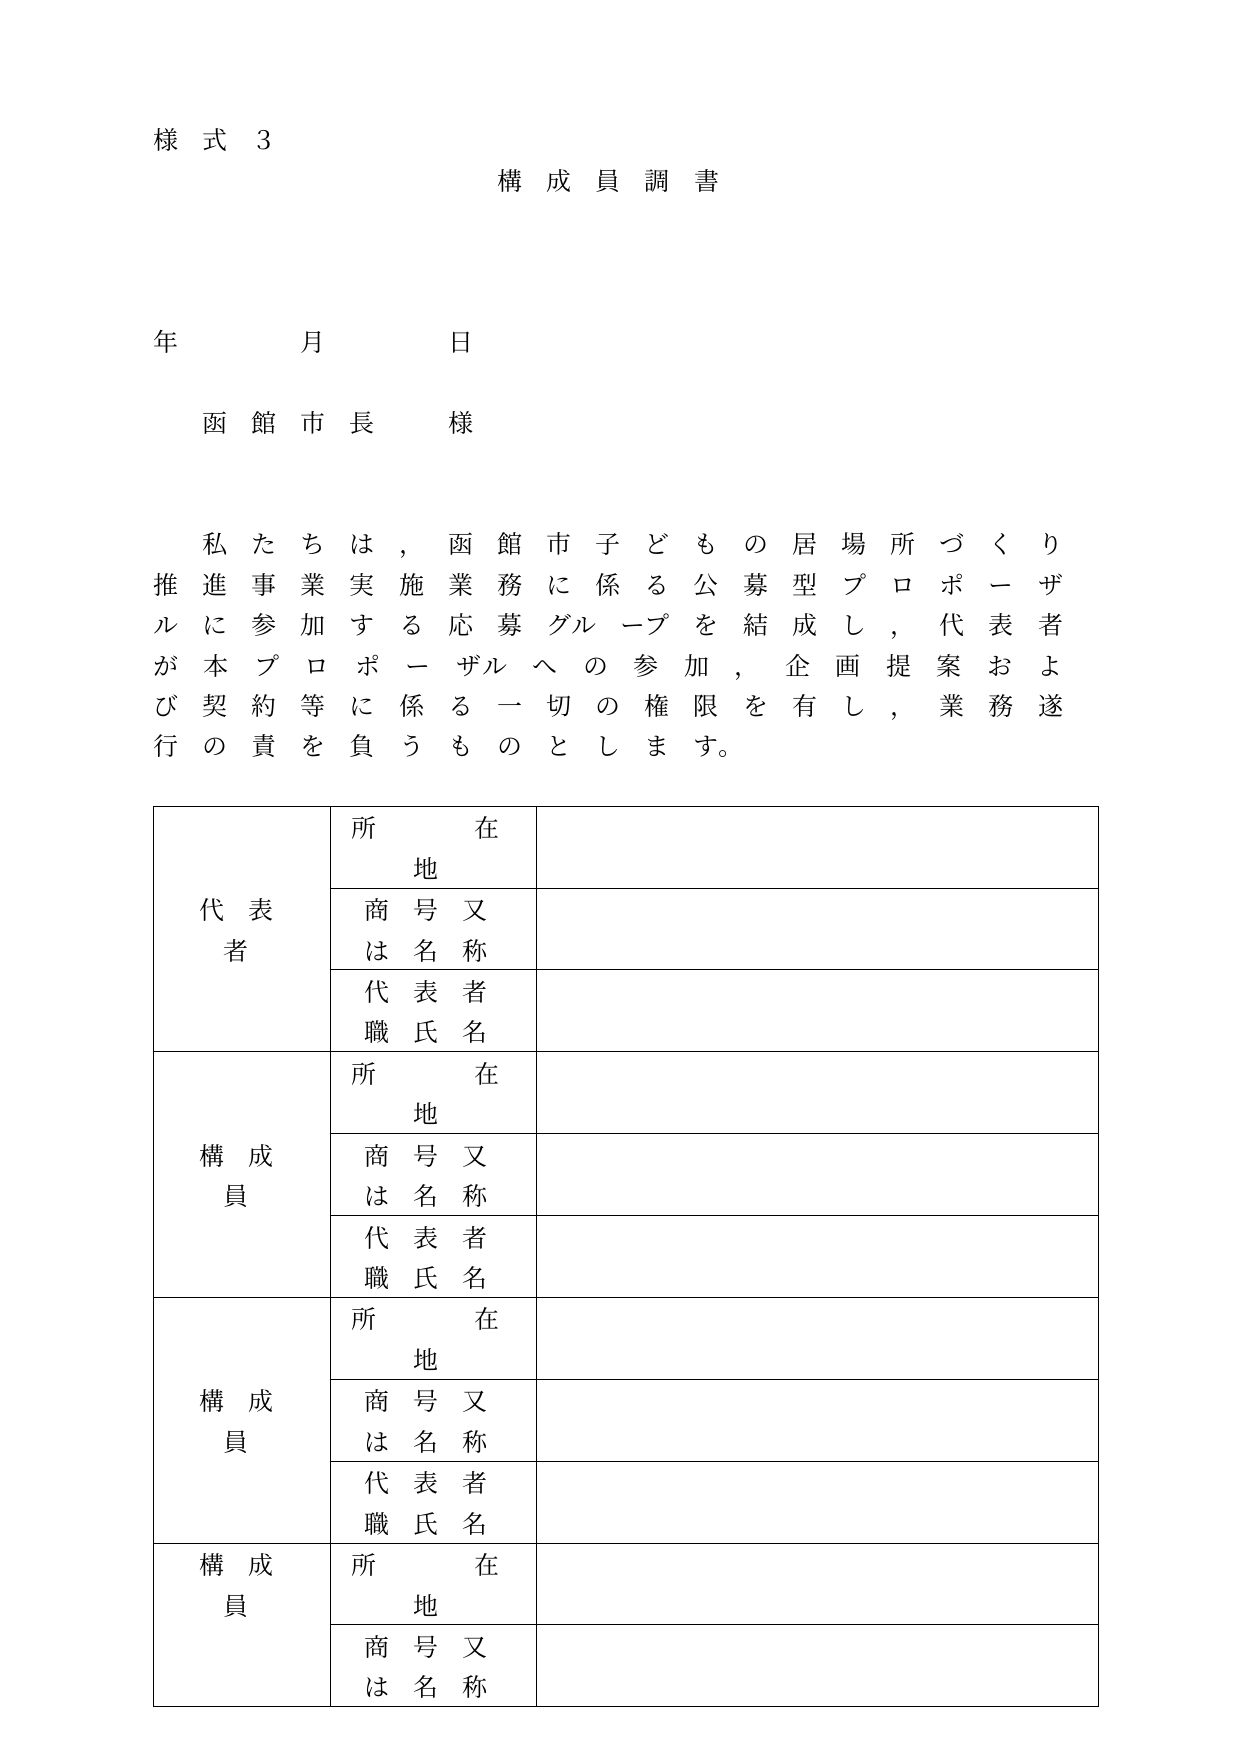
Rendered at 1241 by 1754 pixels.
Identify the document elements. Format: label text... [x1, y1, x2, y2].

table_cell 商号又は名称 [331, 1134, 536, 1215]
table_cell 代表者職氏名 [331, 1216, 536, 1297]
table_cell [537, 1134, 1098, 1215]
table_header [537, 807, 1098, 887]
table_cell 構成員 [154, 1298, 330, 1542]
table_cell [537, 1462, 1098, 1542]
table_cell [537, 1052, 1098, 1133]
table_cell 所 在 地 [331, 1052, 536, 1133]
table_header 所 在 地 [331, 807, 536, 887]
table_cell [537, 970, 1098, 1051]
table_cell 所 在 地 [331, 1298, 536, 1379]
table_header 代表者 [154, 807, 330, 1051]
table_cell 所 在 地 [331, 1544, 536, 1624]
text 私たちは，函館市子どもの居場所づくり推進事業実施業務に係る公募型プロポーザルに参加する応募グループを結成し，代表者が本プロポーザルへの参加，企画提案および契約等に係る一切の権限を有し，業務遂行の責を負うものとします。 [153, 523, 1087, 765]
table_cell [537, 1216, 1098, 1297]
table_cell [537, 1380, 1098, 1461]
table_cell [537, 1544, 1098, 1624]
table_cell 代表者職氏名 [331, 1462, 536, 1542]
table_cell 商号又は名称 [331, 889, 536, 969]
table_cell [537, 1625, 1098, 1706]
text 構成員調書 [153, 159, 1087, 199]
text 様式３ [153, 118, 1087, 159]
text 年 月 日 [153, 280, 1087, 361]
table_cell 構成員 [154, 1544, 330, 1706]
table_cell 代表者職氏名 [331, 970, 536, 1051]
table_cell [537, 889, 1098, 969]
text 函館市長 様 [153, 401, 1087, 442]
table_cell 構成員 [154, 1052, 330, 1297]
table_cell [537, 1298, 1098, 1379]
table_cell 商号又は名称 [331, 1380, 536, 1461]
table_cell 商号又は名称 [331, 1625, 536, 1706]
